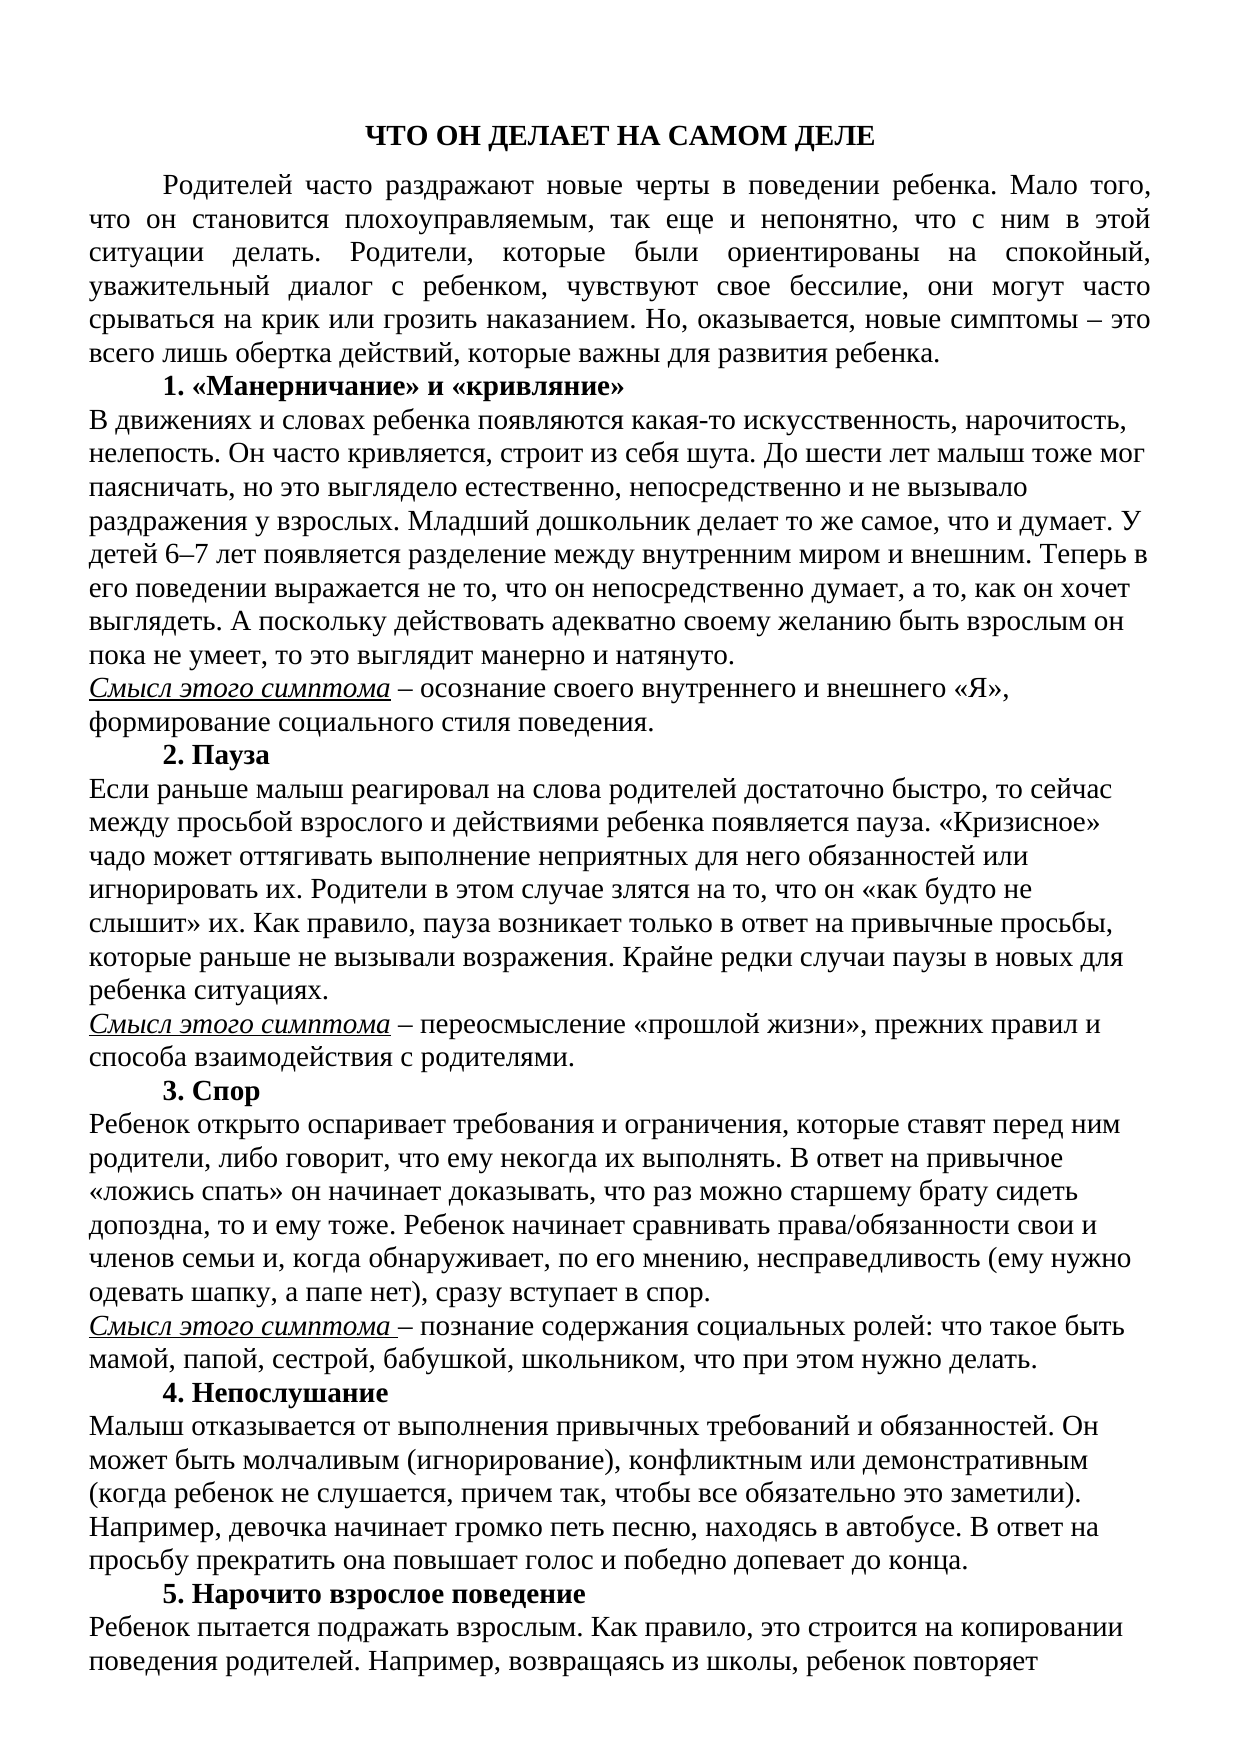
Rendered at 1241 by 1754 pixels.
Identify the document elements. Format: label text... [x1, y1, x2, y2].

text Родителей часто раздражают новые черты в поведении ребенка. Мало того, что он становится плохоуправляемым, так еще и непонятно, что с ним в этой ситуации делать. Родители, которые были ориентированы на спокойный, уважительный диалог с ребенком, чувствуют свое бессилие, они могут часто срываться на крик или грозить наказанием. Но, оказывается, новые симптомы – это всего лишь обертка действий, которые важны для развития ребенка. [88, 167, 1152, 368]
text 2. Пауза Если раньше малыш реагировал на слова родителей достаточно быстро, то сейчас между просьбой взрослого и действиями ребенка появляется пауза. «Кризисное» чадо может оттягивать выполнение неприятных для него обязанностей или игнорировать их. Родители в этом случае злятся на то, что он «как будто не слышит» их. Как правило, пауза возникает только в ответ на привычные просьбы, которые раньше не вызывали возражения. Крайне редки случаи паузы в новых для ребенка ситуациях. Смысл этого симптома – переосмысление «прошлой жизни», прежних правил и способа взаимодействия с родителями. [88, 737, 1152, 1073]
text 4. Непослушание Малыш отказывается от выполнения привычных требований и обязанностей. Он может быть молчаливым (игнорирование), конфликтным или демонстративным (когда ребенок не слушается, причем так, чтобы все обязательно это заметили). Например, девочка начинает громко петь песню, находясь в автобусе. В ответ на просьбу прекратить она повышает голос и победно допевает до конца. [88, 1375, 1152, 1576]
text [88, 1576, 1152, 1677]
text ЧТО ОН ДЕЛАЕТ НА САМОМ ДЕЛЕ [88, 118, 1152, 152]
text 3. Спор Ребенок открыто оспаривает требования и ограничения, которые ставят перед ним родители, либо говорит, что ему некогда их выполнять. В ответ на привычное «ложись спать» он начинает доказывать, что раз можно старшему брату сидеть допоздна, то и ему тоже. Ребенок начинает сравнивать права/обязанности свои и членов семьи и, когда обнаруживает, по его мнению, несправедливость (ему нужно одевать шапку, а папе нет), сразу вступает в спор. Смысл этого симптома – познание содержания социальных ролей: что такое быть мамой, папой, сестрой, бабушкой, школьником, что при этом нужно делать. [88, 1073, 1152, 1375]
text 1. «Манерничание» и «кривляние» В движениях и словах ребенка появляются какая-то искусственность, нарочитость, нелепость. Он часто кривляется, строит из себя шута. До шести лет малыш тоже мог паясничать, но это выглядело естественно, непосредственно и не вызывало раздражения у взрослых. Младший дошкольник делает то же самое, что и думает. У детей 6–7 лет появляется разделение между внутренним миром и внешним. Теперь в его поведении выражается не то, что он непосредственно думает, а то, как он хочет выглядеть. А поскольку действовать адекватно своему желанию быть взрослым он пока не умеет, то это выглядит манерно и натянуто. Смысл этого симптома – осознание своего внутреннего и внешнего «Я», формирование социального стиля поведения. [88, 368, 1152, 737]
